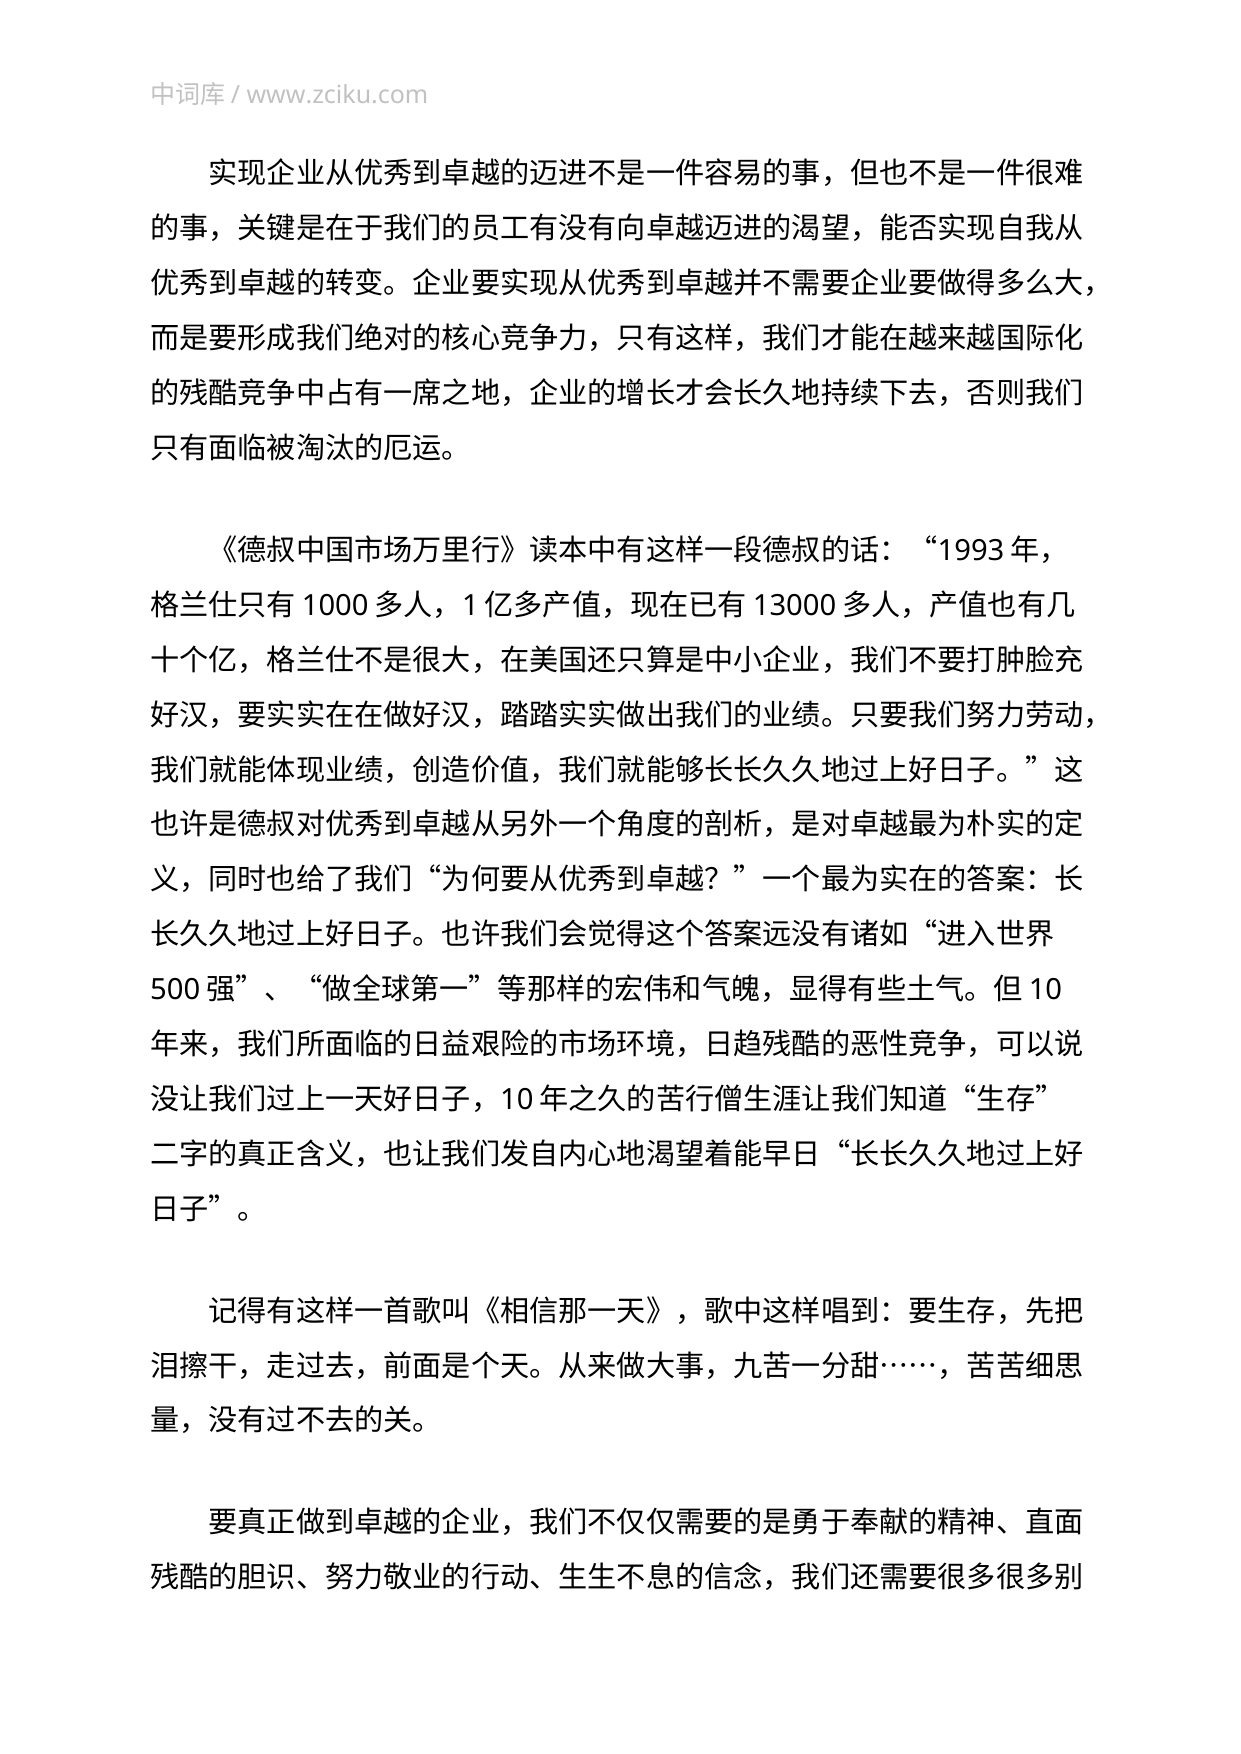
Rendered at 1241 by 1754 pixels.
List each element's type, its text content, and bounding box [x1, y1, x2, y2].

text 《德叔中国市场万里行》读本中有这样一段德叔的话：“1993年，格兰仕只有1000多人，1亿多产值，现在已有13000多人，产值也有几十个亿，格兰仕不是很大，在美国还只算是中小企业，我们不要打肿脸充好汉，要实实在在做好汉，踏踏实实做出我们的业绩。只要我们努力劳动，我们就能体现业绩，创造价值，我们就能够长长久久地过上好日子。”这也许是德叔对优秀到卓越从另外一个角度的剖析，是对卓越最为朴实的定义，同时也给了我们“为何要从优秀到卓越？”一个最为实在的答案：长长久久地过上好日子。也许我们会觉得这个答案远没有诸如“进入世界500强”、“做全球第一”等那样的宏伟和气魄，显得有些土气。但10年来，我们所面临的日益艰险的市场环境，日趋残酷的恶性竞争，可以说没让我们过上一天好日子，10年之久的苦行僧生涯让我们知道“生存”二字的真正含义，也让我们发自内心地渴望着能早日“长长久久地过上好日子”。 [150, 526, 1090, 1228]
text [150, 1499, 1090, 1596]
text 实现企业从优秀到卓越的迈进不是一件容易的事，但也不是一件很难的事，关键是在于我们的员工有没有向卓越迈进的渴望，能否实现自我从优秀到卓越的转变。企业要实现从优秀到卓越并不需要企业要做得多么大，而是要形成我们绝对的核心竞争力，只有这样，我们才能在越来越国际化的残酷竞争中占有一席之地，企业的增长才会长久地持续下去，否则我们只有面临被淘汰的厄运。 [150, 150, 1090, 467]
text 记得有这样一首歌叫《相信那一天》，歌中这样唱到：要生存，先把泪擦干，走过去，前面是个天。从来做大事，九苦一分甜……，苦苦细思量，没有过不去的关。 [150, 1287, 1090, 1439]
